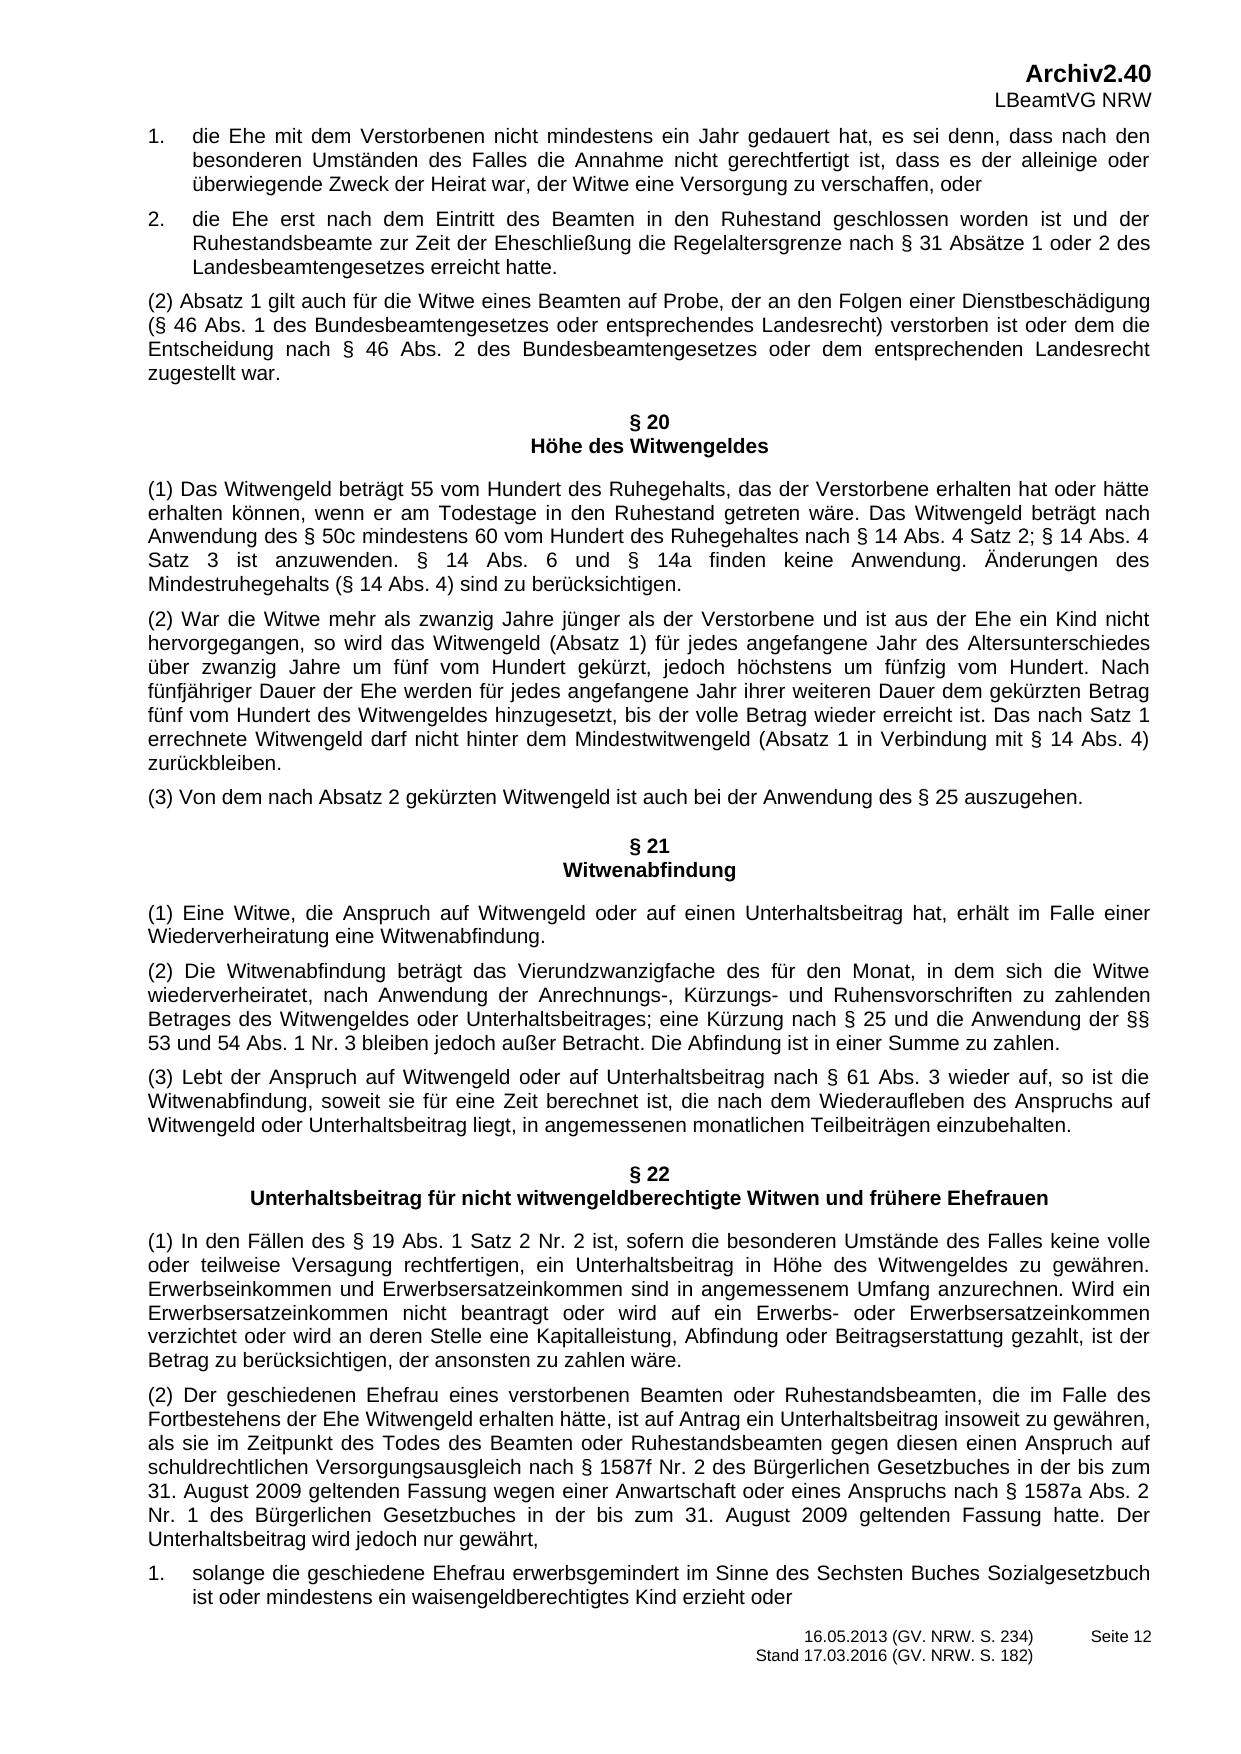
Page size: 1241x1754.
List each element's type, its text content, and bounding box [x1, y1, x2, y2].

text (3) Lebt der Anspruch auf Witwengeld oder auf Unterhaltsbeitrag nach § 61 Abs. 3 wieder auf, so ist die Witwenabfindung, soweit sie für eine Zeit berechnet ist, die nach dem Wiederaufleben des Anspruchs auf Witwengeld oder Unterhaltsbeitrag liegt, in angemessenen monatlichen Teilbeiträgen einzubehalten. [148, 1065, 1152, 1137]
text (3) Von dem nach Absatz 2 gekürzten Witwengeld ist auch bei der Anwendung des § 25 auszugehen. [148, 785, 1152, 809]
text (2) War die Witwe mehr als zwanzig Jahre jünger als der Verstorbene und ist aus der Ehe ein Kind nicht hervorgegangen, so wird das Witwengeld (Absatz 1) für jedes angefangene Jahr des Altersunterschiedes über zwanzig Jahre um fünf vom Hundert gekürzt, jedoch höchstens um fünfzig vom Hundert. Nach fünfjähriger Dauer der Ehe werden für jedes angefangene Jahr ihrer weiteren Dauer dem gekürzten Betrag fünf vom Hundert des Witwengeldes hinzugesetzt, bis der volle Betrag wieder erreicht ist. Das nach Satz 1 errechnete Witwengeld darf nicht hinter dem Mindestwitwengeld (Absatz 1 in Verbindung mit § 14 Abs. 4) zurückbleiben. [148, 607, 1152, 774]
text 1. solange die geschiedene Ehefrau erwerbsgemindert im Sinne des Sechsten Buches Sozialgesetzbuch ist oder mindestens ein waisengeldberechtigtes Kind erzieht oder [148, 1561, 1152, 1609]
subtitle § 22 Unterhaltsbeitrag für nicht witwengeldberechtigte Witwen und frühere Ehefrauen [148, 1162, 1152, 1210]
subtitle § 21 Witwenabfindung [148, 834, 1152, 882]
text 1. die Ehe mit dem Verstorbenen nicht mindestens ein Jahr gedauert hat, es sei denn, dass nach den besonderen Umständen des Falles die Annahme nicht gerechtfertigt ist, dass es der alleinige oder überwiegende Zweck der Heirat war, der Witwe eine Versorgung zu verschaffen, oder [148, 124, 1152, 196]
text (1) Eine Witwe, die Anspruch auf Witwengeld oder auf einen Unterhaltsbeitrag hat, erhält im Falle einer Wiederverheiratung eine Witwenabfindung. [148, 900, 1152, 948]
text 2. die Ehe erst nach dem Eintritt des Beamten in den Ruhestand geschlossen worden ist und der Ruhestandsbeamte zur Zeit der Eheschließung die Regelaltersgrenze nach § 31 Absätze 1 oder 2 des Landesbeamtengesetzes erreicht hatte. [148, 207, 1152, 278]
text (1) In den Fällen des § 19 Abs. 1 Satz 2 Nr. 2 ist, sofern die besonderen Umstände des Falles keine volle oder teilweise Versagung rechtfertigen, ein Unterhaltsbeitrag in Höhe des Witwengeldes zu gewähren. Erwerbseinkommen und Erwerbsersatzeinkommen sind in angemessenem Umfang anzurechnen. Wird ein Erwerbsersatzeinkommen nicht beantragt oder wird auf ein Erwerbs- oder Erwerbsersatzeinkommen verzichtet oder wird an deren Stelle eine Kapitalleistung, Abfindung oder Beitragserstattung gezahlt, ist der Betrag zu berücksichtigen, der ansonsten zu zahlen wäre. [148, 1228, 1152, 1372]
text (2) Absatz 1 gilt auch für die Witwe eines Beamten auf Probe, der an den Folgen einer Dienstbeschädigung (§ 46 Abs. 1 des Bundesbeamtengesetzes oder entsprechendes Landesrecht) verstorben ist oder dem die Entscheidung nach § 46 Abs. 2 des Bundesbeamtengesetzes oder dem entsprechenden Landesrecht zugestellt war. [148, 289, 1152, 385]
subtitle § 20 Höhe des Witwengeldes [148, 410, 1152, 458]
text (1) Das Witwengeld beträgt 55 vom Hundert des Ruhegehalts, das der Verstorbene erhalten hat oder hätte erhalten können, wenn er am Todestage in den Ruhestand getreten wäre. Das Witwengeld beträgt nach Anwendung des § 50c mindestens 60 vom Hundert des Ruhegehaltes nach § 14 Abs. 4 Satz 2; § 14 Abs. 4 Satz 3 ist anzuwenden. § 14 Abs. 6 und § 14a finden keine Anwendung. Änderungen des Mindestruhegehalts (§ 14 Abs. 4) sind zu berücksichtigen. [148, 476, 1152, 596]
text (2) Die Witwenabfindung beträgt das Vierundzwanzigfache des für den Monat, in dem sich die Witwe wiederverheiratet, nach Anwendung der Anrechnungs-, Kürzungs- und Ruhensvorschriften zu zahlenden Betrages des Witwengeldes oder Unterhaltsbeitrages; eine Kürzung nach § 25 und die Anwendung der §§ 53 und 54 Abs. 1 Nr. 3 bleiben jedoch außer Betracht. Die Abfindung ist in einer Summe zu zahlen. [148, 959, 1152, 1054]
text (2) Der geschiedenen Ehefrau eines verstorbenen Beamten oder Ruhestandsbeamten, die im Falle des Fortbestehens der Ehe Witwengeld erhalten hätte, ist auf Antrag ein Unterhaltsbeitrag insoweit zu gewähren, als sie im Zeitpunkt des Todes des Beamten oder Ruhestandsbeamten gegen diesen einen Anspruch auf schuldrechtlichen Versorgungsausgleich nach § 1587f Nr. 2 des Bürgerlichen Gesetzbuches in der bis zum 31. August 2009 geltenden Fassung wegen einer Anwartschaft oder eines Anspruchs nach § 1587a Abs. 2 Nr. 1 des Bürgerlichen Gesetzbuches in der bis zum 31. August 2009 geltenden Fassung hatte. Der Unterhaltsbeitrag wird jedoch nur gewährt, [148, 1383, 1152, 1550]
